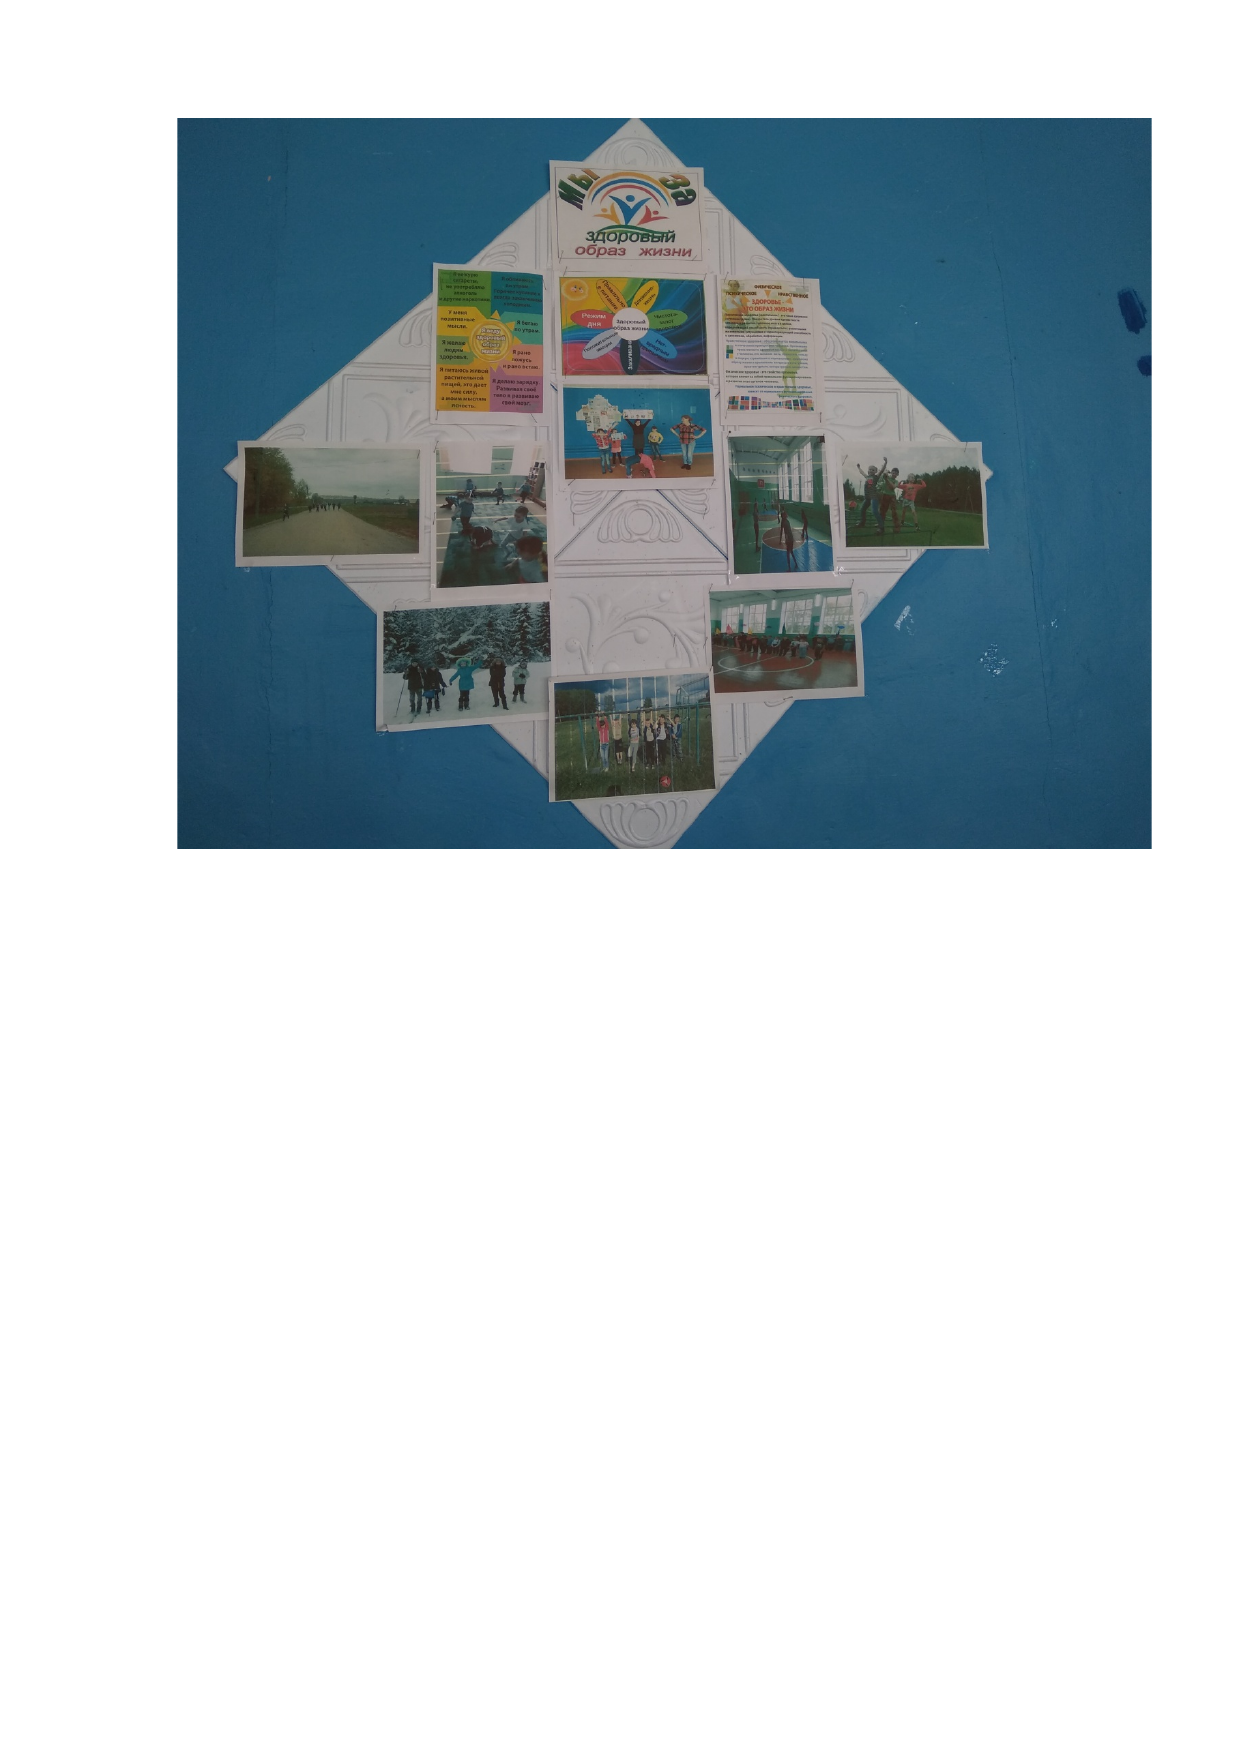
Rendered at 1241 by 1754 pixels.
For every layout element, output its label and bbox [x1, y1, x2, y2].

picture [177, 118, 1152, 849]
